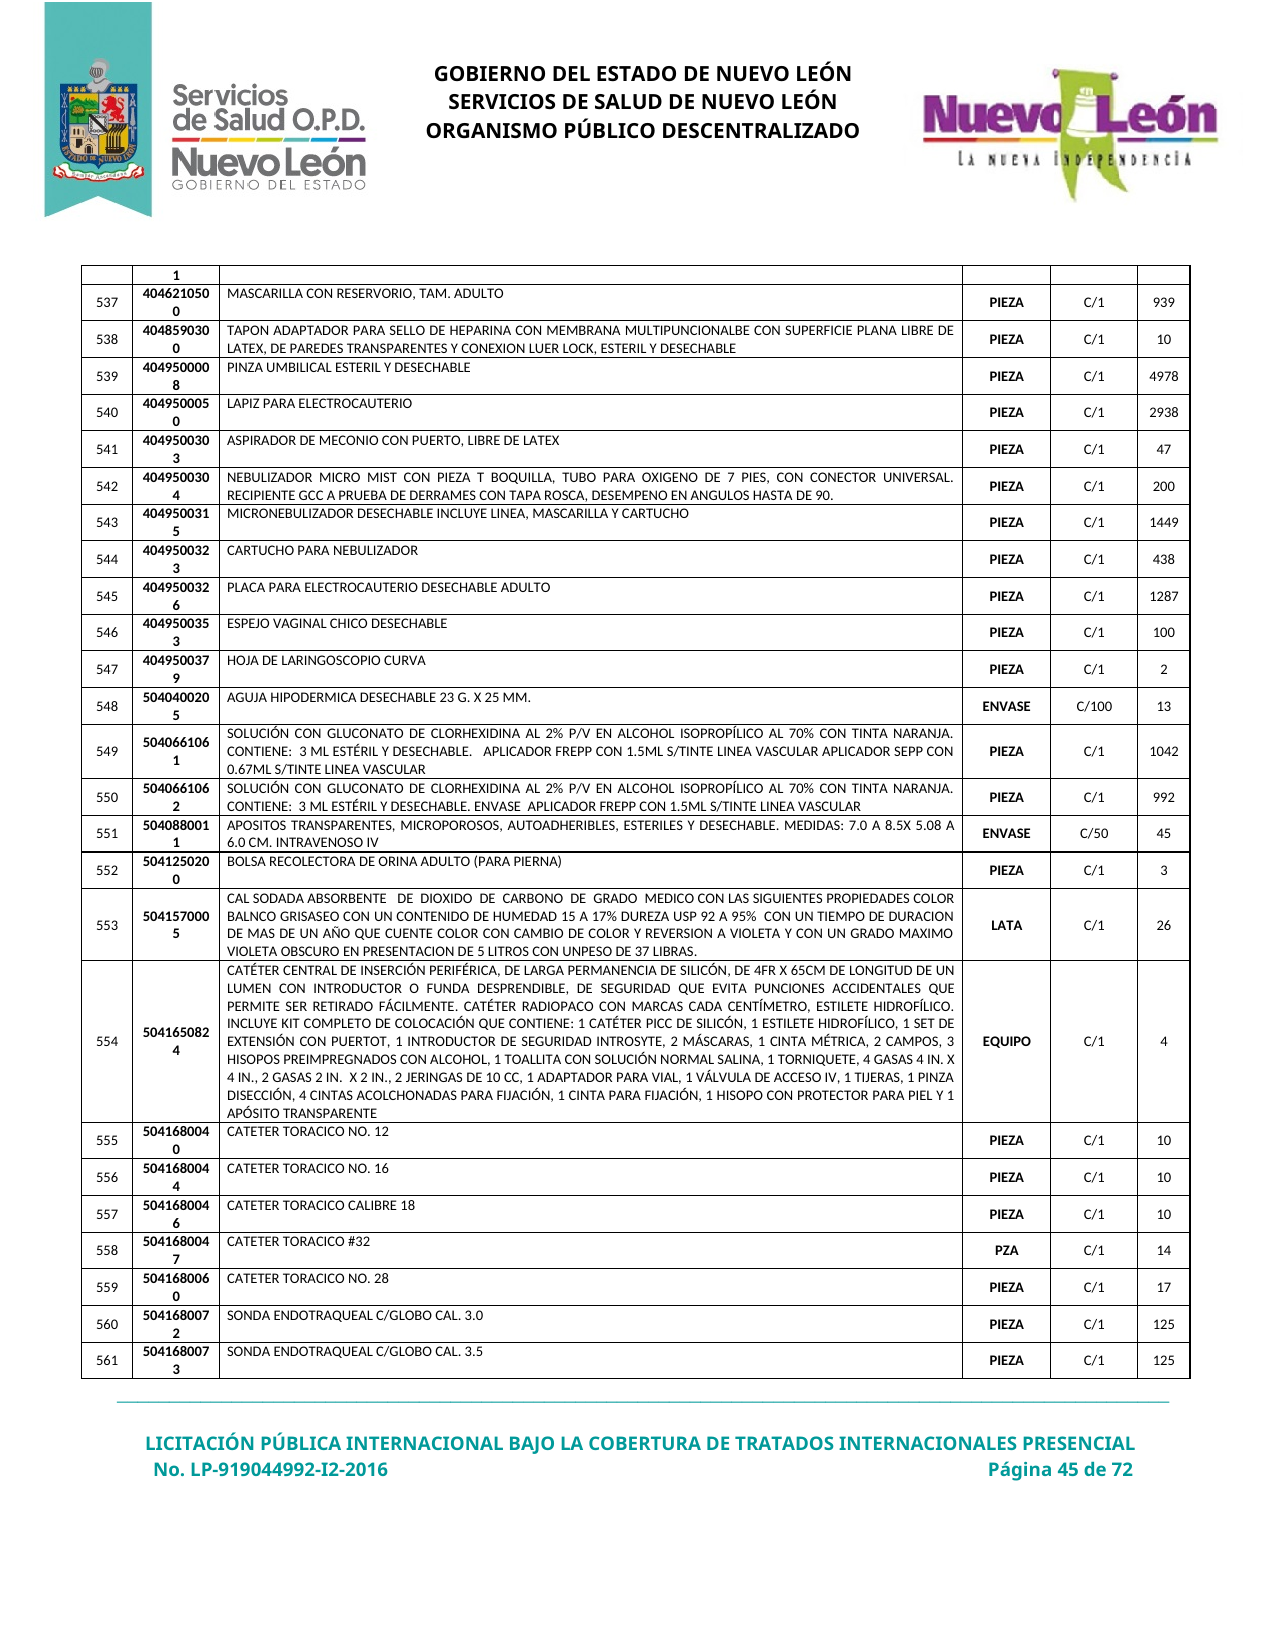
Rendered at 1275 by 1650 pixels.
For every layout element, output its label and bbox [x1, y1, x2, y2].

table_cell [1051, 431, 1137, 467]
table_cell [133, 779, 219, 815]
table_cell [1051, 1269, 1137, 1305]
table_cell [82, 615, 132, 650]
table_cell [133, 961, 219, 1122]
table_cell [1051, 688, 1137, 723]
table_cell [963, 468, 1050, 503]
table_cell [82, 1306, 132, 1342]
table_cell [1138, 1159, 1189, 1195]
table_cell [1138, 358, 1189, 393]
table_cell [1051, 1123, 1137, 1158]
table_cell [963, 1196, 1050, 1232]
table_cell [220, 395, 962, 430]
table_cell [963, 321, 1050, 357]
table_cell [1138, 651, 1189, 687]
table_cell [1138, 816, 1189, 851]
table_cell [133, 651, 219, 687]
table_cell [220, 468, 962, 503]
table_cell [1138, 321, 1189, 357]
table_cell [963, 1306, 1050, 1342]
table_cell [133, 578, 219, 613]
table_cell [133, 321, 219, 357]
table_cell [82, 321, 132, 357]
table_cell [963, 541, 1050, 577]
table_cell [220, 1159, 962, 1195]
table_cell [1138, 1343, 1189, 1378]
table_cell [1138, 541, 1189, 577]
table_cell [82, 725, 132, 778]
picture [15, 2, 1249, 229]
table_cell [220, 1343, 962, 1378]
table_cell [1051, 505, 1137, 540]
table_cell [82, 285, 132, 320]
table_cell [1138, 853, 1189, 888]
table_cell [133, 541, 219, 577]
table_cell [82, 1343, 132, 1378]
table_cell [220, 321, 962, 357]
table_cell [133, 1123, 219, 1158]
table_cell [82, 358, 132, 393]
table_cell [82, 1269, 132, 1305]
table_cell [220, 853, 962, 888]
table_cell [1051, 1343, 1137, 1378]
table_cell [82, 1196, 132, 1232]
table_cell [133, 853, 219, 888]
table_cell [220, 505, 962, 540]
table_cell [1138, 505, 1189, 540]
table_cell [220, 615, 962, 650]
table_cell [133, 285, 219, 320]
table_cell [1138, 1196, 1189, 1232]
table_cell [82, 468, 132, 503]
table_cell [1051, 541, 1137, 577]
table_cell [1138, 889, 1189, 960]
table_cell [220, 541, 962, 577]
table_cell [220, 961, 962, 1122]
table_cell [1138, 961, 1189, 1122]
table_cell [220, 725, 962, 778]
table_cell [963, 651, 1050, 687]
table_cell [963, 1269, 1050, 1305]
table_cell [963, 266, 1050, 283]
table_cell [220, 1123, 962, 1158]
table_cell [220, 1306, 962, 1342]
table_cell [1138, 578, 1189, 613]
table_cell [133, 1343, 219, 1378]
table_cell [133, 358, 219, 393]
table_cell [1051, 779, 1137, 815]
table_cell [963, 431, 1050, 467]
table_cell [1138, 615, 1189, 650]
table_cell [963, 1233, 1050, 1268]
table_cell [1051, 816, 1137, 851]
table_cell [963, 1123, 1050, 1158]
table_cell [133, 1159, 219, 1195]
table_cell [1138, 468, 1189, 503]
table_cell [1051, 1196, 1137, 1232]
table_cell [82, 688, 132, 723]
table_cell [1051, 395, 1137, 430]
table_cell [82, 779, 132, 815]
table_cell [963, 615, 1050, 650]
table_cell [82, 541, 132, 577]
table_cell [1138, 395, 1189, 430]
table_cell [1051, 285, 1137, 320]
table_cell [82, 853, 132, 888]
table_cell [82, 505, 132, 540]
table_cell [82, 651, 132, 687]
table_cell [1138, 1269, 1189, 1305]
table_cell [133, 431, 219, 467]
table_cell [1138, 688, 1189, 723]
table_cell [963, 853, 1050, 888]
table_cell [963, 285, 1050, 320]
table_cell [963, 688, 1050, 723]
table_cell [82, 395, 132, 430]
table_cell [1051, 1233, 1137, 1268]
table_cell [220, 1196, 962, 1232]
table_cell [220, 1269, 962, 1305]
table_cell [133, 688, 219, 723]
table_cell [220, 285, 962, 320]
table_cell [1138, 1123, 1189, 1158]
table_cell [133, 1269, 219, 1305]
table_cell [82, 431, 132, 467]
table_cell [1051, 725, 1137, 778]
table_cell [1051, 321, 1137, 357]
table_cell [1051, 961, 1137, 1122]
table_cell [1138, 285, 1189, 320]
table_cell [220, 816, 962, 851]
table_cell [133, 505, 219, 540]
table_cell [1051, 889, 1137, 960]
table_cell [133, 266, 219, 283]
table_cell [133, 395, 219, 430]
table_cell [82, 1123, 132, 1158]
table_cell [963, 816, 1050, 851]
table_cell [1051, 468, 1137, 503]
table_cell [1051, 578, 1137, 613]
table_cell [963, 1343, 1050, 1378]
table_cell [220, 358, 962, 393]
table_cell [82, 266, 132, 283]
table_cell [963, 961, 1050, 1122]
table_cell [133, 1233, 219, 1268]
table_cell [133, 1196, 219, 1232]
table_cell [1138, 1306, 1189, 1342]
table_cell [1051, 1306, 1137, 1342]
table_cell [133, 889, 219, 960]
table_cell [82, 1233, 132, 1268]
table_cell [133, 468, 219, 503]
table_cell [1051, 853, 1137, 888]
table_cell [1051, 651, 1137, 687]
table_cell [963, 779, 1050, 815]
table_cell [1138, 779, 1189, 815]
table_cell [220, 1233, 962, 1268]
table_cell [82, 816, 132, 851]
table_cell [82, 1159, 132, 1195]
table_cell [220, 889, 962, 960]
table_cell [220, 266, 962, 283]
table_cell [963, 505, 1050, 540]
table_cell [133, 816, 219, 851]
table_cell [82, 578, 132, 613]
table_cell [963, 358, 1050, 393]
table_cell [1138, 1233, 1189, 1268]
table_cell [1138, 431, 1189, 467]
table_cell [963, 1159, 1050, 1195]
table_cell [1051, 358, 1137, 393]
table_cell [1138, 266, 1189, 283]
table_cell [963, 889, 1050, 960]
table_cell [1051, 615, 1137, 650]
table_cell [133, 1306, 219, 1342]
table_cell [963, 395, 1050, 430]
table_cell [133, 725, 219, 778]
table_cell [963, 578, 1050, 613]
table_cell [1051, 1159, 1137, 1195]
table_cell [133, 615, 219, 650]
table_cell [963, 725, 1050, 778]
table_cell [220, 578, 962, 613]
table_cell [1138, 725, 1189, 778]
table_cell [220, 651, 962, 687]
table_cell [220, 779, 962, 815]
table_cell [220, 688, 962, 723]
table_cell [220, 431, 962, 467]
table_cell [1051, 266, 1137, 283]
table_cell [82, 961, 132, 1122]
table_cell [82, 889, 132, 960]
